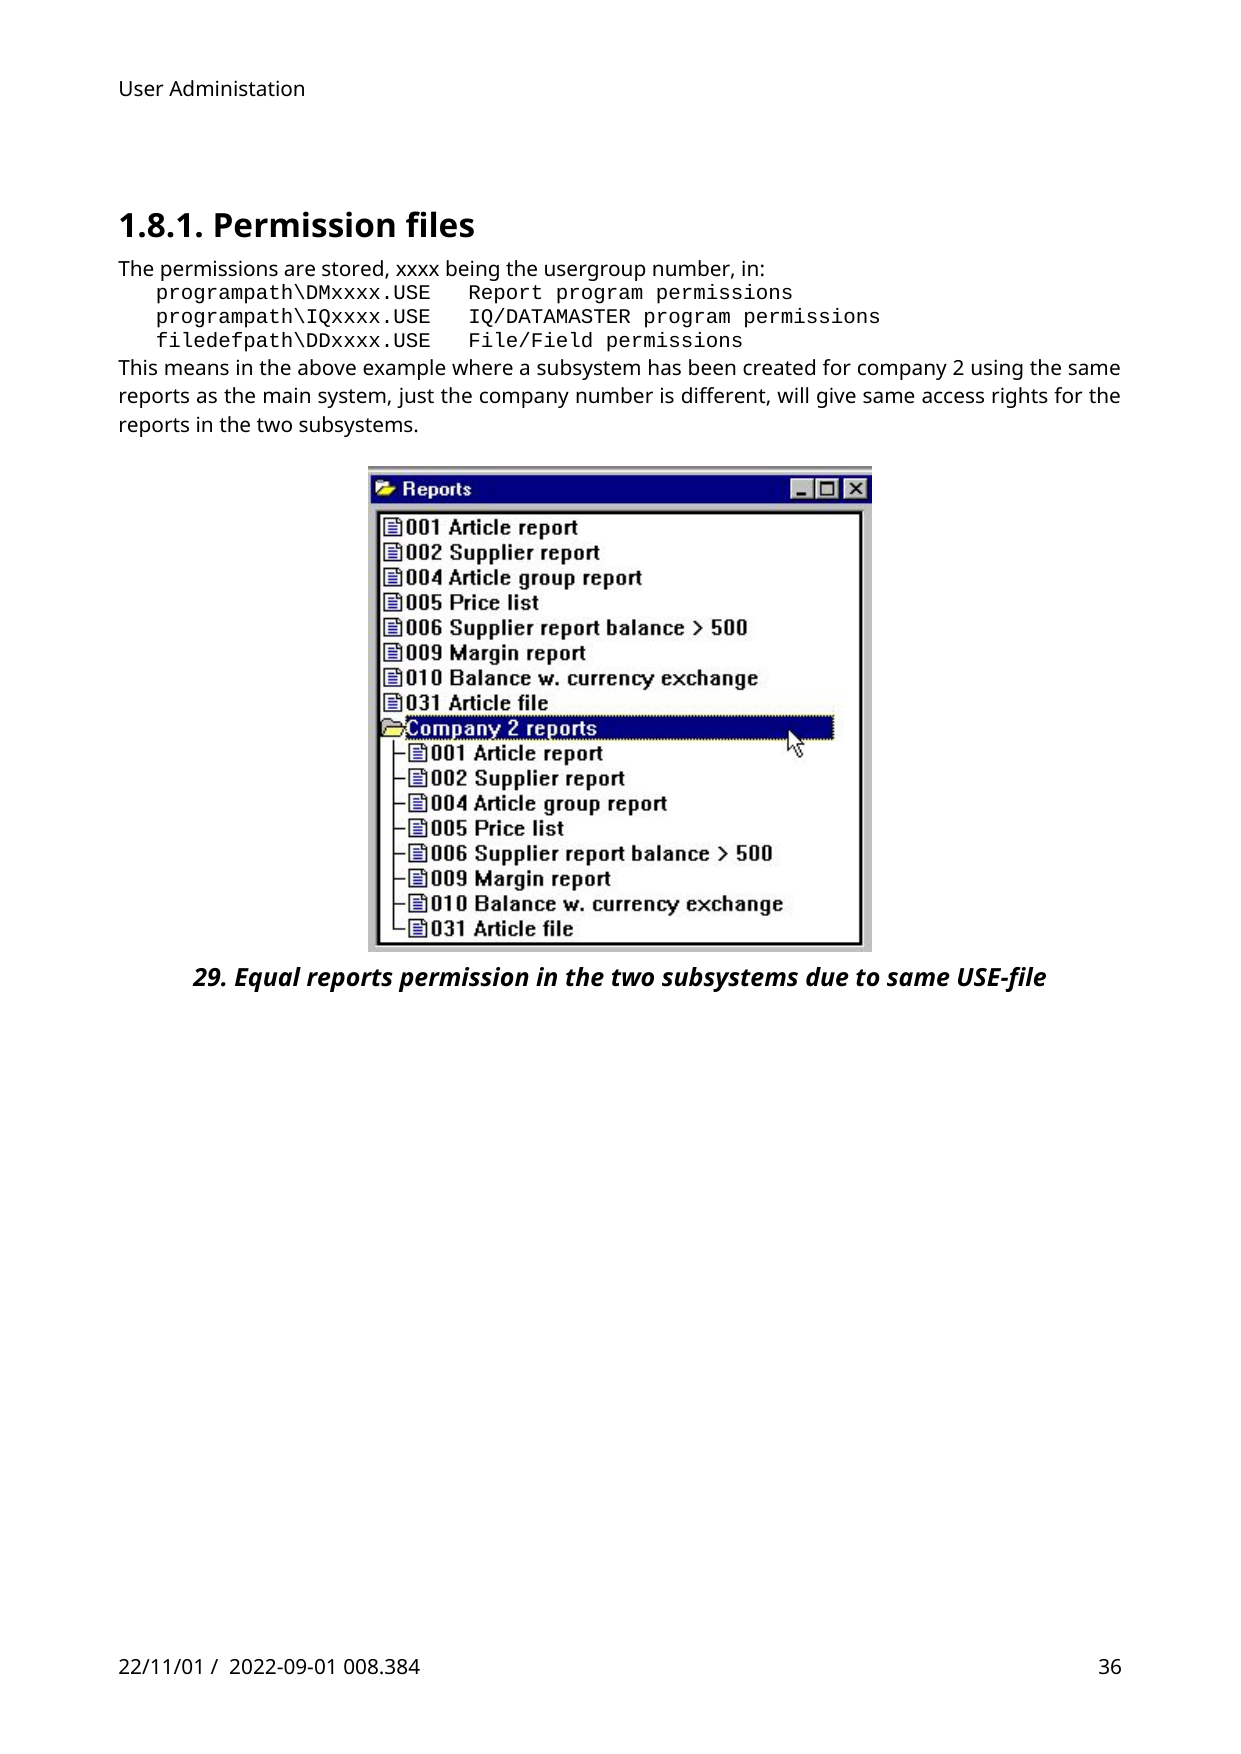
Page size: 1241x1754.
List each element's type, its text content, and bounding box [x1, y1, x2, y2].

text The permissions are stored, xxxx being the usergroup number, in: [118, 254, 1122, 282]
subtitle 1.8.1. Permission files [118, 202, 1122, 248]
text programpath\IQxxxx.USE IQ/DATAMASTER program permissions [118, 306, 1122, 329]
subtitle 29. Equal reports permission in the two subsystems due to same USE-file [118, 960, 1122, 994]
text filedefpath\DDxxxx.USE File/Field permissions [118, 329, 1122, 353]
text This means in the above example where a subsystem has been created for company 2 using the same reports as the main system, just the company number is different, will give same access rights for the reports in the two subsystems. [118, 353, 1122, 438]
picture [368, 466, 872, 952]
text programpath\DMxxxx.USE Report program permissions [118, 282, 1122, 306]
